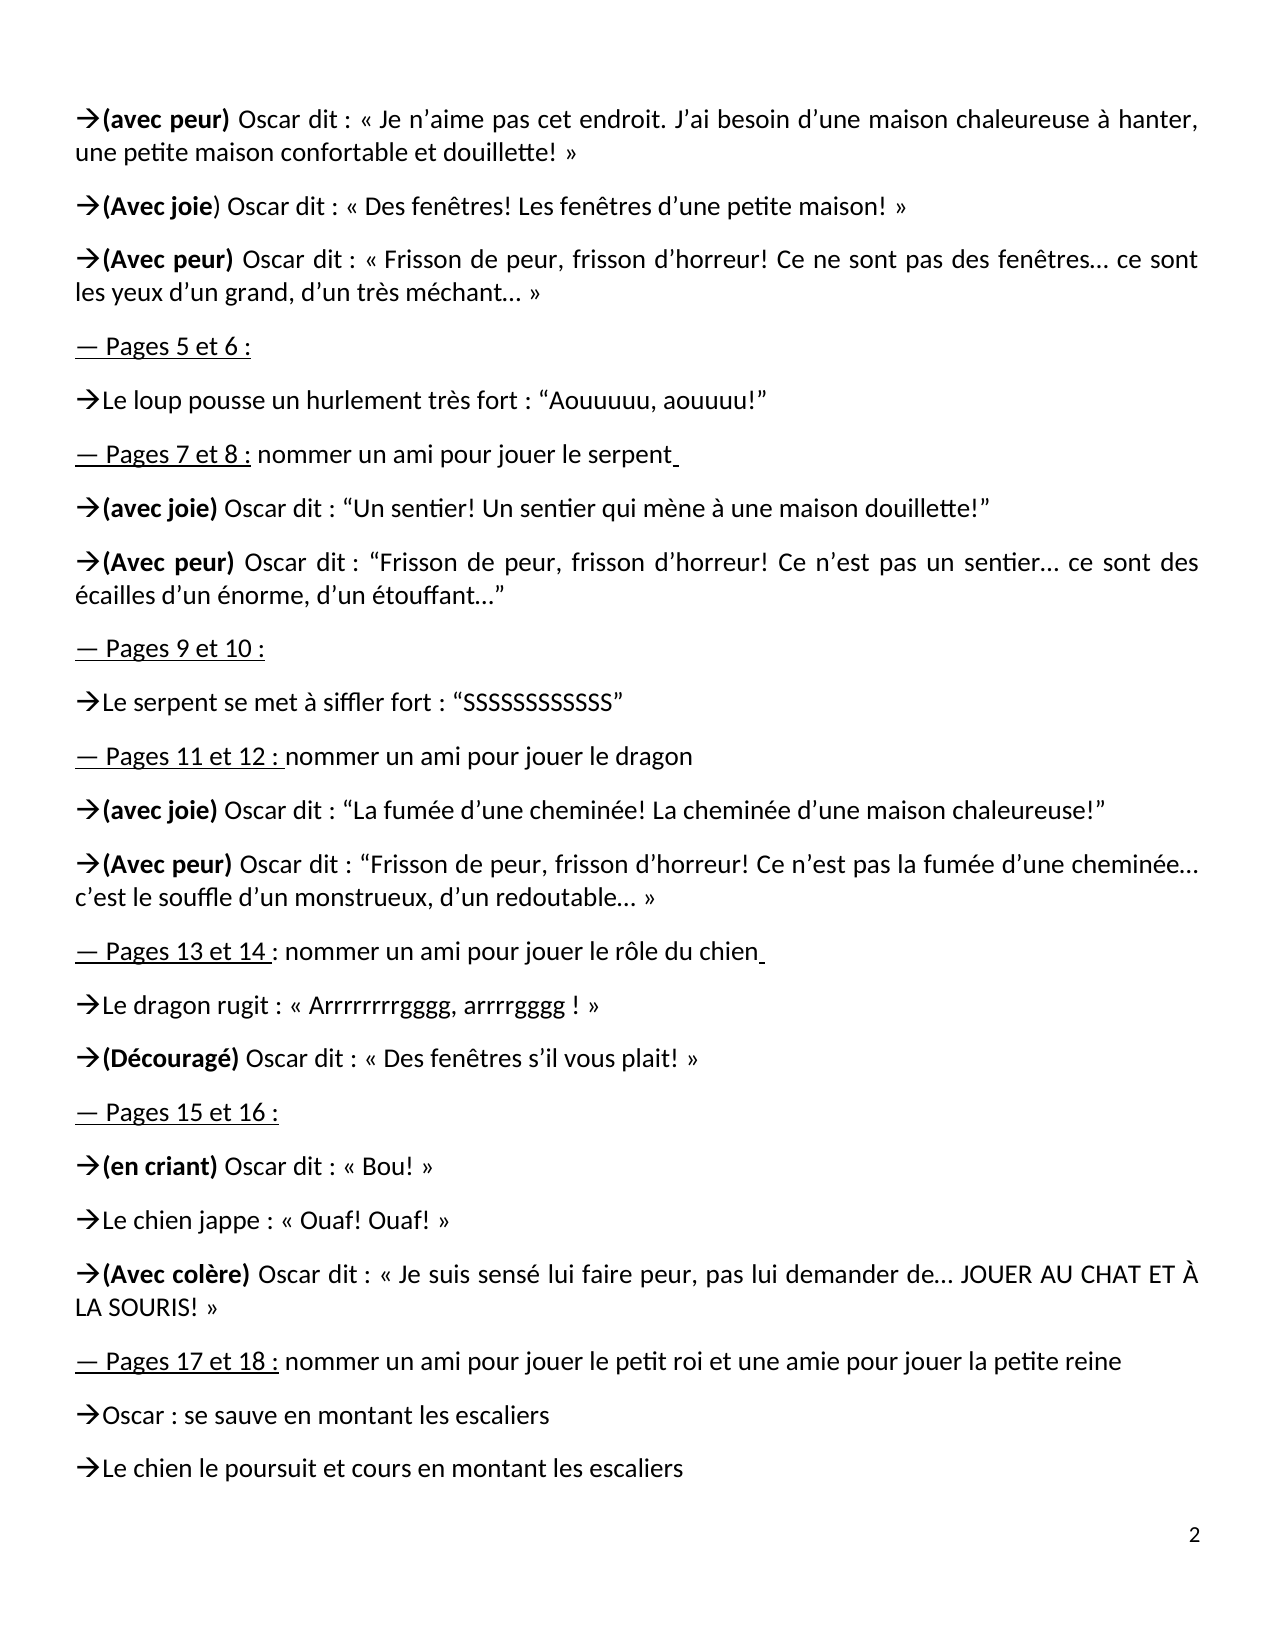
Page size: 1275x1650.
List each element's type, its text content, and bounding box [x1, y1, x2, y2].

text (Avec peur) Oscar dit : “Frisson de peur, frisson d’horreur! Ce n’est pas un sentier… ce sont des écailles d’un énorme, d’un étouffant…” [75, 545, 1200, 611]
text (Avec colère) Oscar dit : « Je suis sensé lui faire peur, pas lui demander de… JOUER AU CHAT ET À LA SOURIS! » [75, 1257, 1200, 1323]
text (avec peur) Oscar dit : « Je n’aime pas cet endroit. J’ai besoin d’une maison chaleureuse à hanter, une petite maison confortable et douillette! » [75, 102, 1200, 168]
text — Pages 5 et 6 : [75, 329, 1200, 362]
text (avec joie) Oscar dit : “La fumée d’une cheminée! La cheminée d’une maison chaleureuse!” [75, 793, 1200, 826]
text (Avec joie) Oscar dit : « Des fenêtres! Les fenêtres d’une petite maison! » [75, 189, 1200, 222]
text — Pages 9 et 10 : [75, 632, 1200, 665]
text (Découragé) Oscar dit : « Des fenêtres s’il vous plait! » [75, 1042, 1200, 1075]
text Le dragon rugit : « Arrrrrrrrgggg, arrrrgggg ! » [75, 988, 1200, 1021]
text Le chien jappe : « Ouaf! Ouaf! » [75, 1203, 1200, 1236]
text Oscar : se sauve en montant les escaliers [75, 1398, 1200, 1431]
text Le chien le poursuit et cours en montant les escaliers [75, 1452, 1200, 1485]
text (en criant) Oscar dit : « Bou! » [75, 1149, 1200, 1182]
text — Pages 13 et 14 : nommer un ami pour jouer le rôle du chien [75, 934, 1200, 967]
text — Pages 11 et 12 : nommer un ami pour jouer le dragon [75, 739, 1200, 772]
text (Avec peur) Oscar dit : « Frisson de peur, frisson d’horreur! Ce ne sont pas des fenêtres… ce sont les yeux d’un grand, d’un très méchant… » [75, 242, 1200, 308]
text (avec joie) Oscar dit : “Un sentier! Un sentier qui mène à une maison douillette!” [75, 491, 1200, 524]
text — Pages 7 et 8 : nommer un ami pour jouer le serpent [75, 437, 1200, 470]
text Le loup pousse un hurlement très fort : “Aouuuuu, aouuuu!” [75, 383, 1200, 416]
text (Avec peur) Oscar dit : “Frisson de peur, frisson d’horreur! Ce n’est pas la fumée d’une cheminée… c’est le souffle d’un monstrueux, d’un redoutable… » [75, 847, 1200, 913]
text — Pages 15 et 16 : [75, 1096, 1200, 1128]
text — Pages 17 et 18 : nommer un ami pour jouer le petit roi et une amie pour jouer la petite reine [75, 1344, 1200, 1377]
text Le serpent se met à siffler fort : “SSSSSSSSSSSS” [75, 686, 1200, 718]
